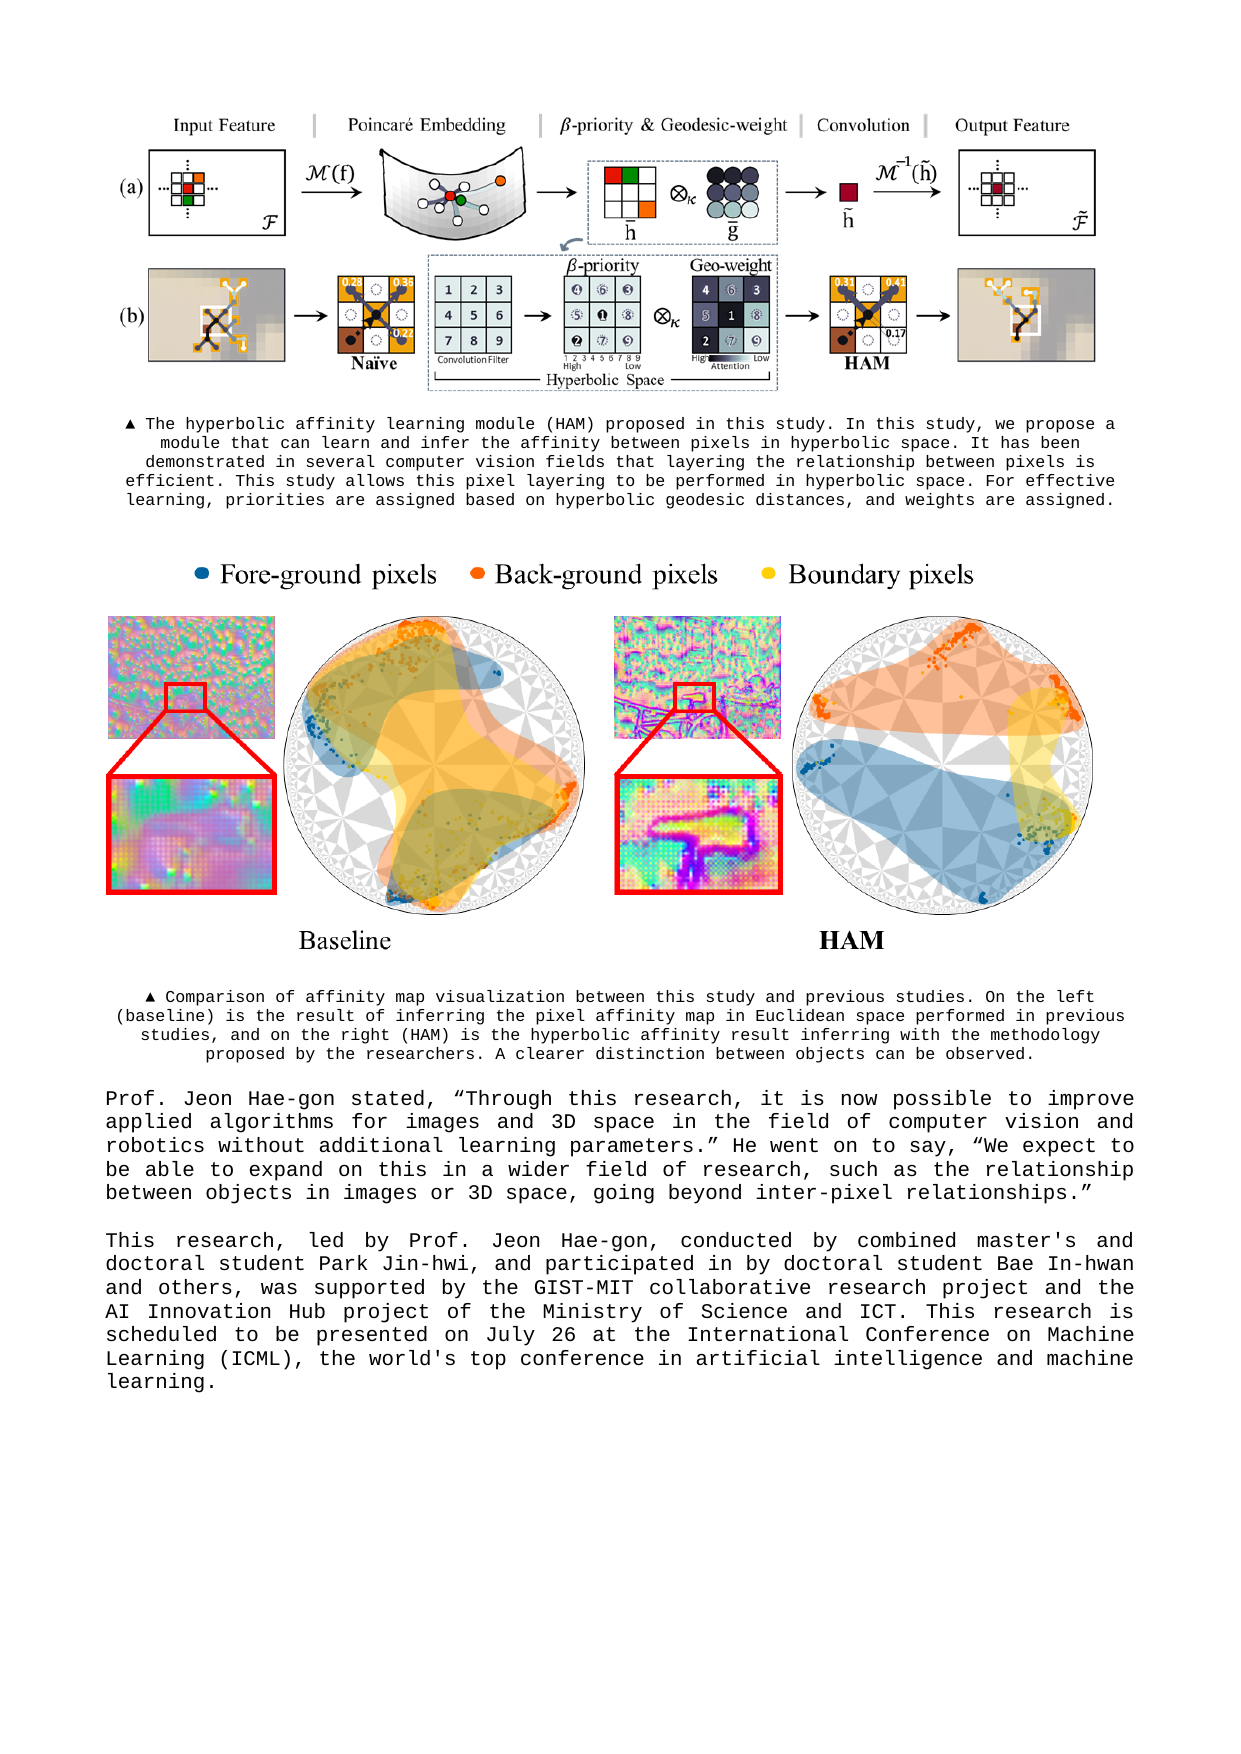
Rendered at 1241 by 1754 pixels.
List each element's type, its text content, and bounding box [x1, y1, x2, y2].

text Prof. Jeon Hae-gon stated, “Through this research, it is now possible to improve applied algorithms for images and 3D space in the field of computer vision and robotics without additional learning parameters.” He went on to say, “We expect to be able to expand on this in a wider field of research, such as the relationship between objects in images or 3D space, going beyond inter-pixel relationships.” [105, 1088, 1135, 1206]
picture [105, 547, 1099, 972]
text This research, led by Prof. Jeon Hae-gon, conducted by combined master's and doctoral student Park Jin-hwi, and participated in by doctoral student Bae In-hwan and others, was supported by the GIST-MIT collaborative research project and the AI Innovation Hub project of the Ministry of Science and ICT. This research is scheduled to be presented on July 26 at the International Conference on Machine Learning (ICML), the world's top conference in artificial intelligence and machine learning. [105, 1230, 1135, 1395]
text ▲ The hyperbolic affinity learning module (HAM) proposed in this study. In this study, we propose a module that can learn and infer the affinity between pixels in hyperbolic space. It has been demonstrated in several computer vision fields that layering the relationship between pixels is efficient. This study allows this pixel layering to be performed in hyperbolic space. For effective learning, priorities are assigned based on hyperbolic geodesic distances, and weights are assigned. [105, 416, 1135, 510]
picture [105, 105, 1105, 399]
text ▲ Comparison of affinity map visualization between this study and previous studies. On the left (baseline) is the result of inferring the pixel affinity map in Euclidean space performed in previous studies, and on the right (HAM) is the hyperbolic affinity result inferring with the methodology proposed by the researchers. A clearer distinction between objects can be observed. [105, 989, 1135, 1064]
